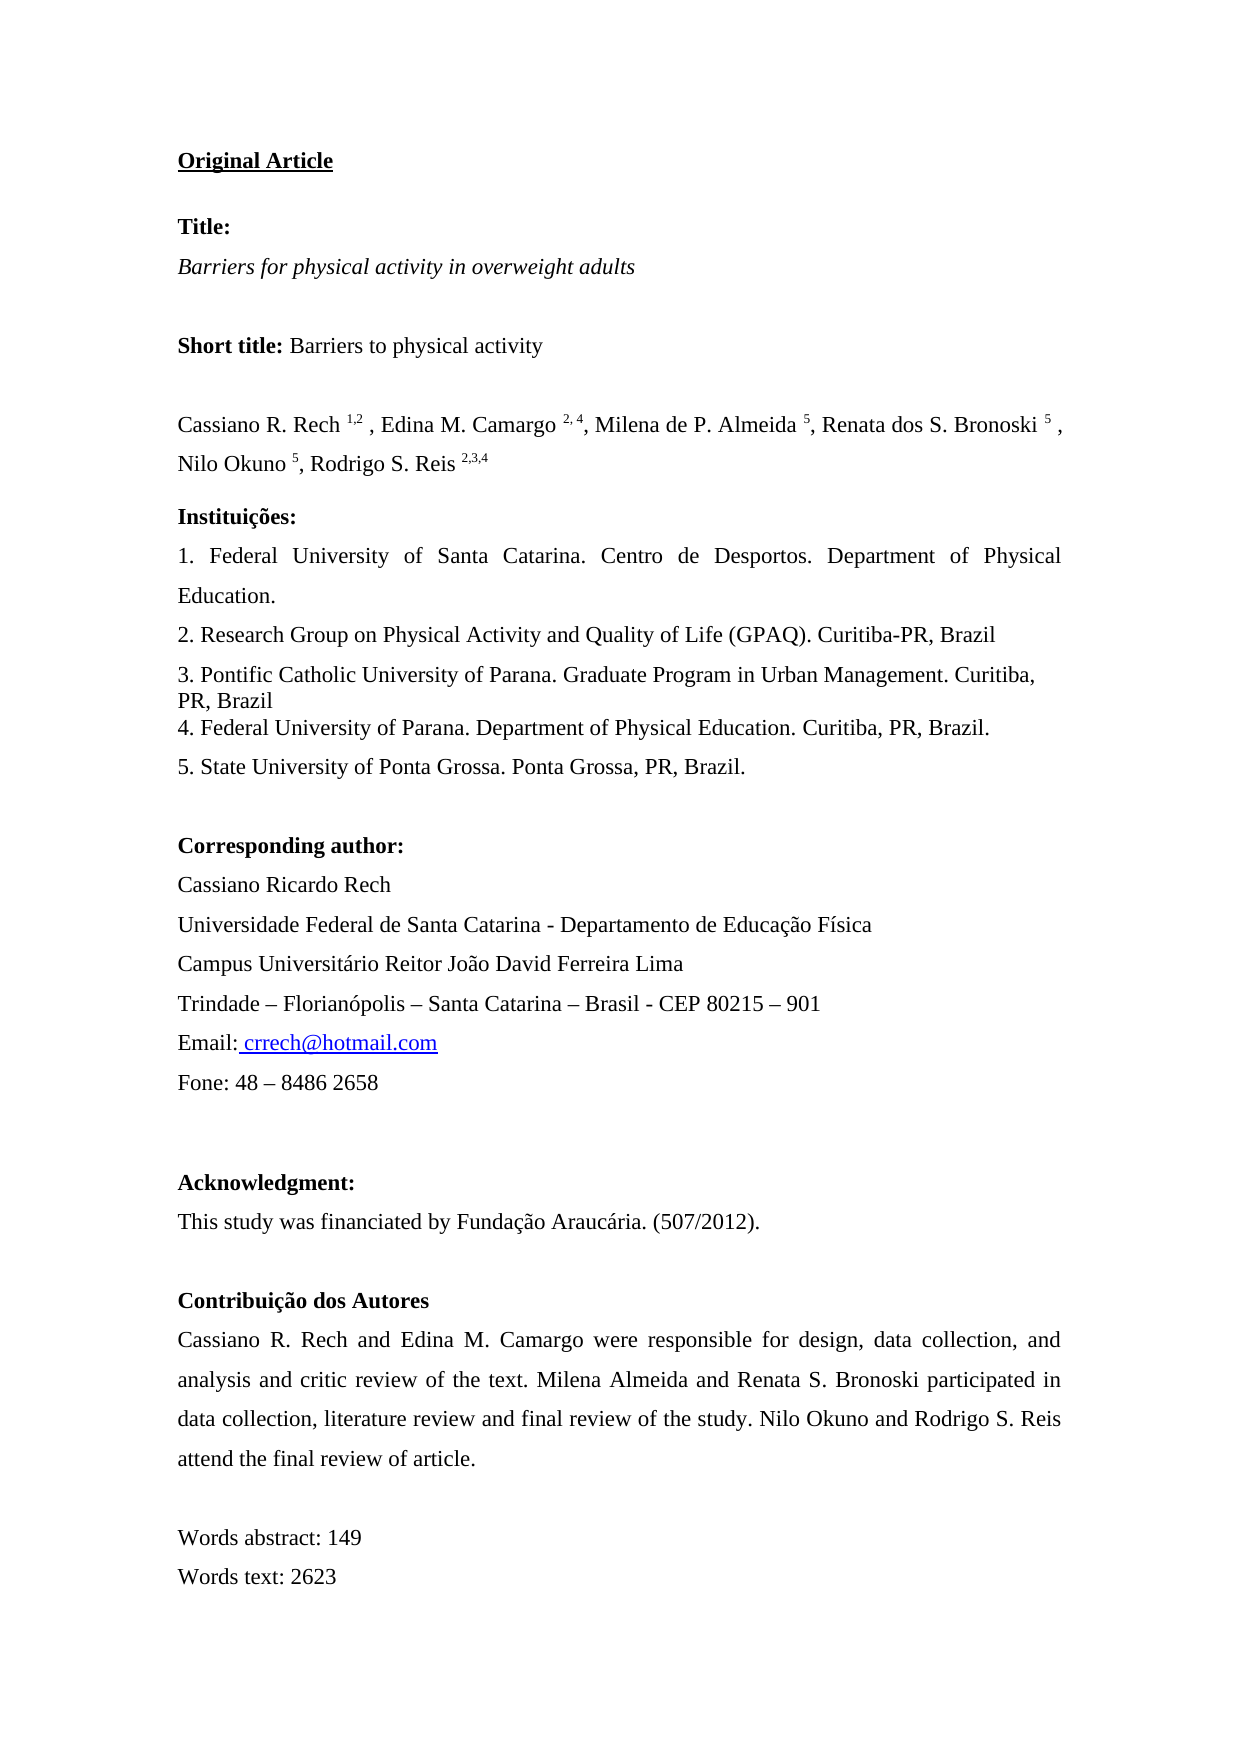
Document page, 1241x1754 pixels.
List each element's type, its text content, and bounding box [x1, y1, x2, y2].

text Cassiano R. Rech 1,2 , Edina M. Camargo 2, 4, Milena de P. Almeida 5, Renata dos S. Bronoski 5 , Nilo Okuno 5, Rodrigo S. Reis 2,3,4 [177, 411, 1063, 477]
text Cassiano R. Rech and Edina M. Camargo were responsible for design, data collection, and analysis and critic review of the text. Milena Almeida and Renata S. Bronoski participated in data collection, literature review and final review of the study. Nilo Okuno and Rodrigo S. Reis attend the final review of article. [177, 1327, 1063, 1471]
text Email: crrech@hotmail.com [177, 1029, 1063, 1056]
text 2. Research Group on Physical Activity and Quality of Life (GPAQ). Curitiba-PR, Brazil [177, 621, 1063, 648]
text Title: [177, 213, 1063, 240]
text Words text: 2623 [177, 1563, 1063, 1590]
text Universidade Federal de Santa Catarina - Departamento de Educação Física [177, 911, 1063, 937]
text Corresponding author: [177, 832, 1063, 858]
text 4. Federal University of Parana. Department of Physical Education. Curitiba, PR, Brazil. [177, 713, 1063, 740]
text Contribuição dos Autores [177, 1287, 1063, 1313]
text Short title: Barriers to physical activity [177, 332, 1063, 358]
text 1. Federal University of Santa Catarina. Centro de Desportos. Department of Physical Education. [177, 542, 1063, 608]
text This study was financiated by Fundação Araucária. (507/2012). [177, 1208, 1063, 1234]
text Trindade – Florianópolis – Santa Catarina – Brasil - CEP 80215 – 901 [177, 990, 1063, 1016]
text Cassiano Ricardo Rech [177, 871, 1063, 898]
text Words abstract: 149 [177, 1524, 1063, 1550]
text Acknowledgment: [177, 1169, 1063, 1195]
text Barriers for physical activity in overweight adults [177, 253, 1063, 279]
text Original Article [177, 148, 1063, 174]
text Fone: 48 – 8486 2658 [177, 1069, 1063, 1095]
text Campus Universitário Reitor João David Ferreira Lima [177, 950, 1063, 977]
text 3. Pontific Catholic University of Parana. Graduate Program in Urban Management. Curitiba, PR, Brazil [177, 661, 1063, 713]
text 5. State University of Ponta Grossa. Ponta Grossa, PR, Brazil. [177, 753, 1063, 779]
text Instituições: [177, 503, 1063, 529]
